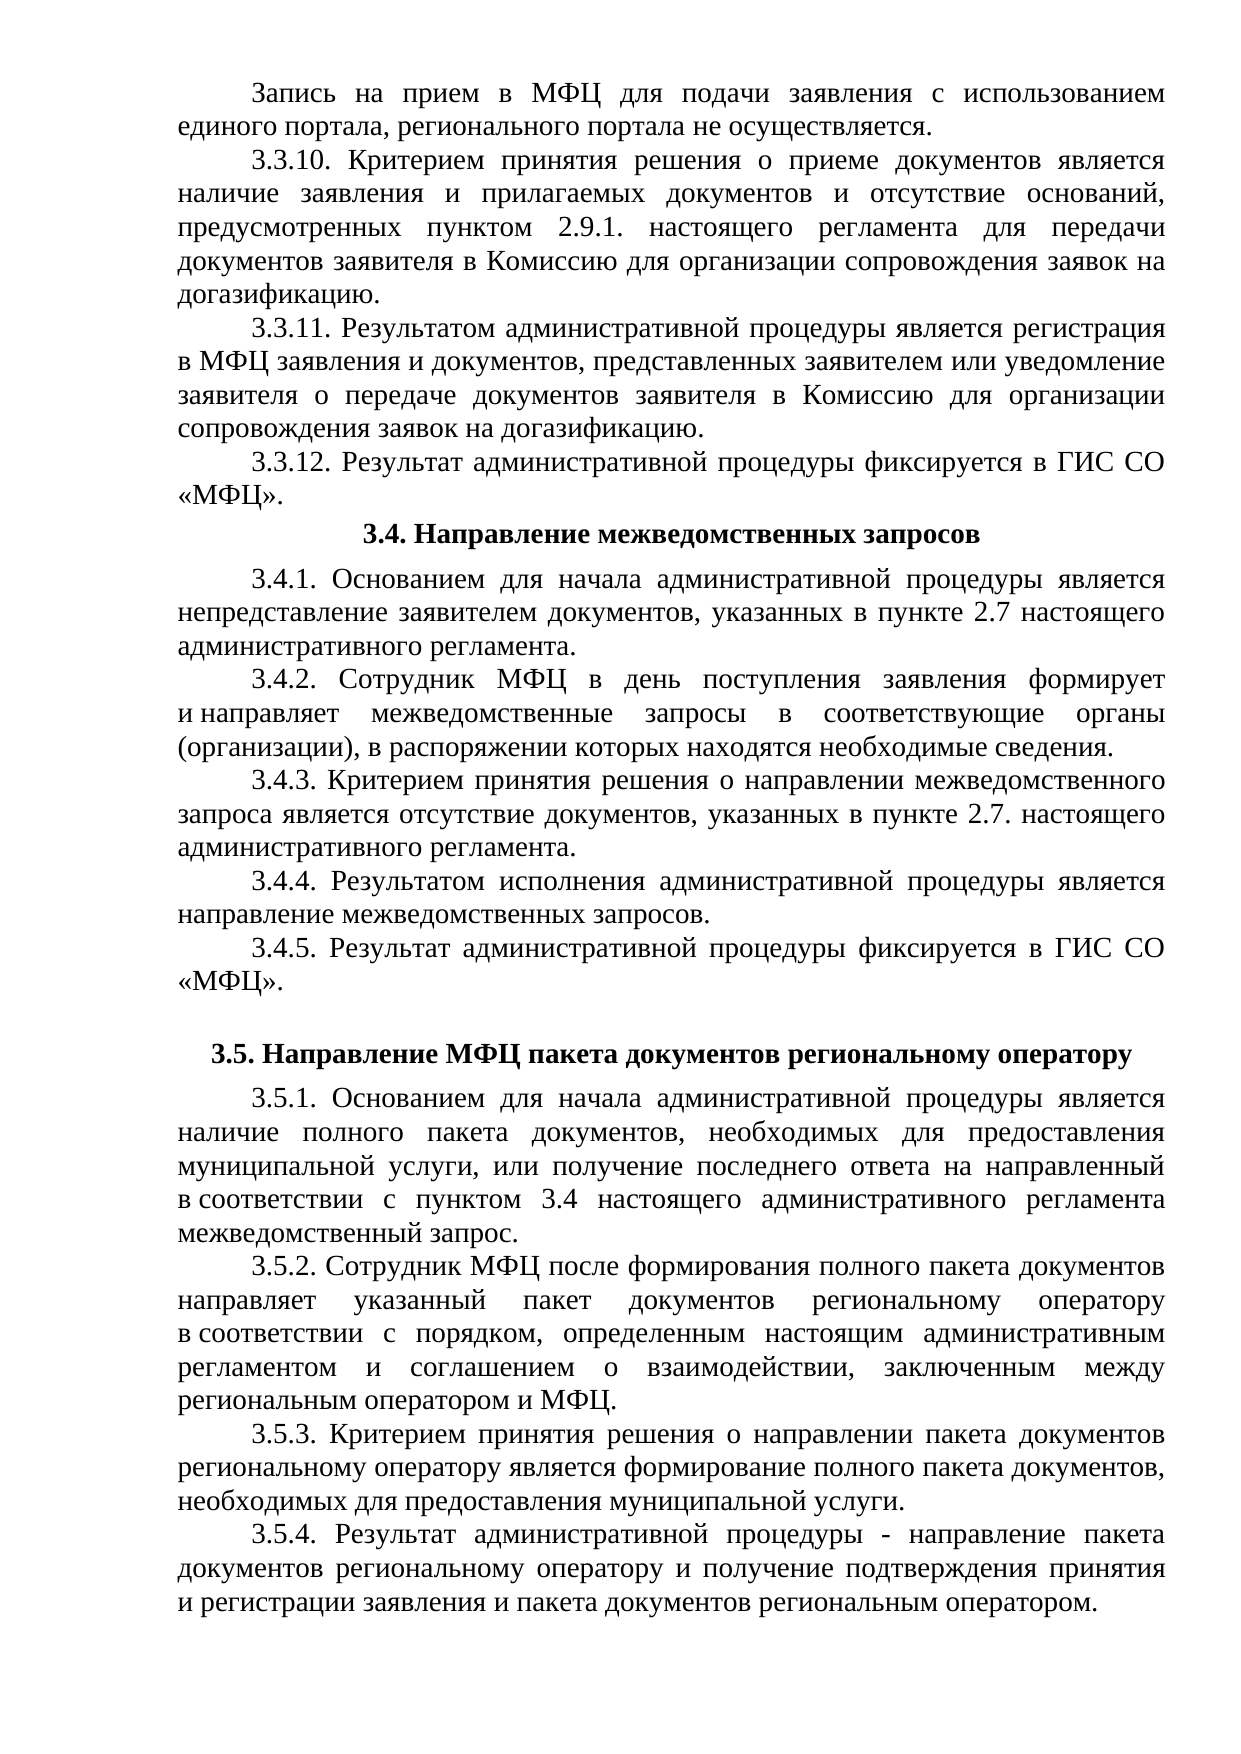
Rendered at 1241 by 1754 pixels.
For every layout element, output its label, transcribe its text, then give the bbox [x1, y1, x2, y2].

text 3.4.4. Результатом исполнения административной процедуры является направление межведомственных запросов. [177, 863, 1166, 930]
text 3.5. Направление МФЦ пакета документов региональному оператору [177, 1043, 1166, 1068]
text 3.5.2. Сотрудник МФЦ после формирования полного пакета документов направляет указанный пакет документов региональному оператору в соответствии с порядком, определенным настоящим административным регламентом и соглашением о взаимодействии, заключенным между региональным оператором и МФЦ. [177, 1248, 1166, 1416]
text Запись на прием в МФЦ для подачи заявления с использованием единого портала, регионального портала не осуществляется. [177, 75, 1166, 142]
text 3.4.5. Результат административной процедуры фиксируется в ГИС СО «МФЦ». [177, 930, 1166, 997]
text 3.3.11. Результатом административной процедуры является регистрация в МФЦ заявления и документов, представленных заявителем или уведомление заявителя о передаче документов заявителя в Комиссию для организации сопровождения заявок на догазификацию. [177, 310, 1166, 444]
text 3.4. Направление межведомственных запросов [177, 523, 1166, 548]
text 3.5.3. Критерием принятия решения о направлении пакета документов региональному оператору является формирование полного пакета документов, необходимых для предоставления муниципальной услуги. [177, 1416, 1166, 1517]
text 3.3.10. Критерием принятия решения о приеме документов является наличие заявления и прилагаемых документов и отсутствие оснований, предусмотренных пунктом 2.9.1. настоящего регламента для передачи документов заявителя в Комиссию для организации сопровождения заявок на догазификацию. [177, 142, 1166, 310]
text 3.4.1. Основанием для начала административной процедуры является непредставление заявителем документов, указанных в пункте 2.7 настоящего административного регламента. [177, 561, 1166, 662]
text 3.3.12. Результат административной процедуры фиксируется в ГИС СО «МФЦ». [177, 444, 1166, 511]
text 3.4.3. Критерием принятия решения о направлении межведомственного запроса является отсутствие документов, указанных в пункте 2.7. настоящего административного регламента. [177, 762, 1166, 863]
text 3.4.2. Сотрудник МФЦ в день поступления заявления формирует и направляет межведомственные запросы в соответствующие органы (организации), в распоряжении которых находятся необходимые сведения. [177, 662, 1166, 762]
text 3.5.4. Результат административной процедуры - направление пакета документов региональному оператору и получение подтверждения принятия и регистрации заявления и пакета документов региональным оператором. [177, 1517, 1166, 1617]
text 3.5.1. Основанием для начала административной процедуры является наличие полного пакета документов, необходимых для предоставления муниципальной услуги, или получение последнего ответа на направленный в соответствии с пунктом 3.4 настоящего административного регламента межведомственный запрос. [177, 1081, 1166, 1248]
